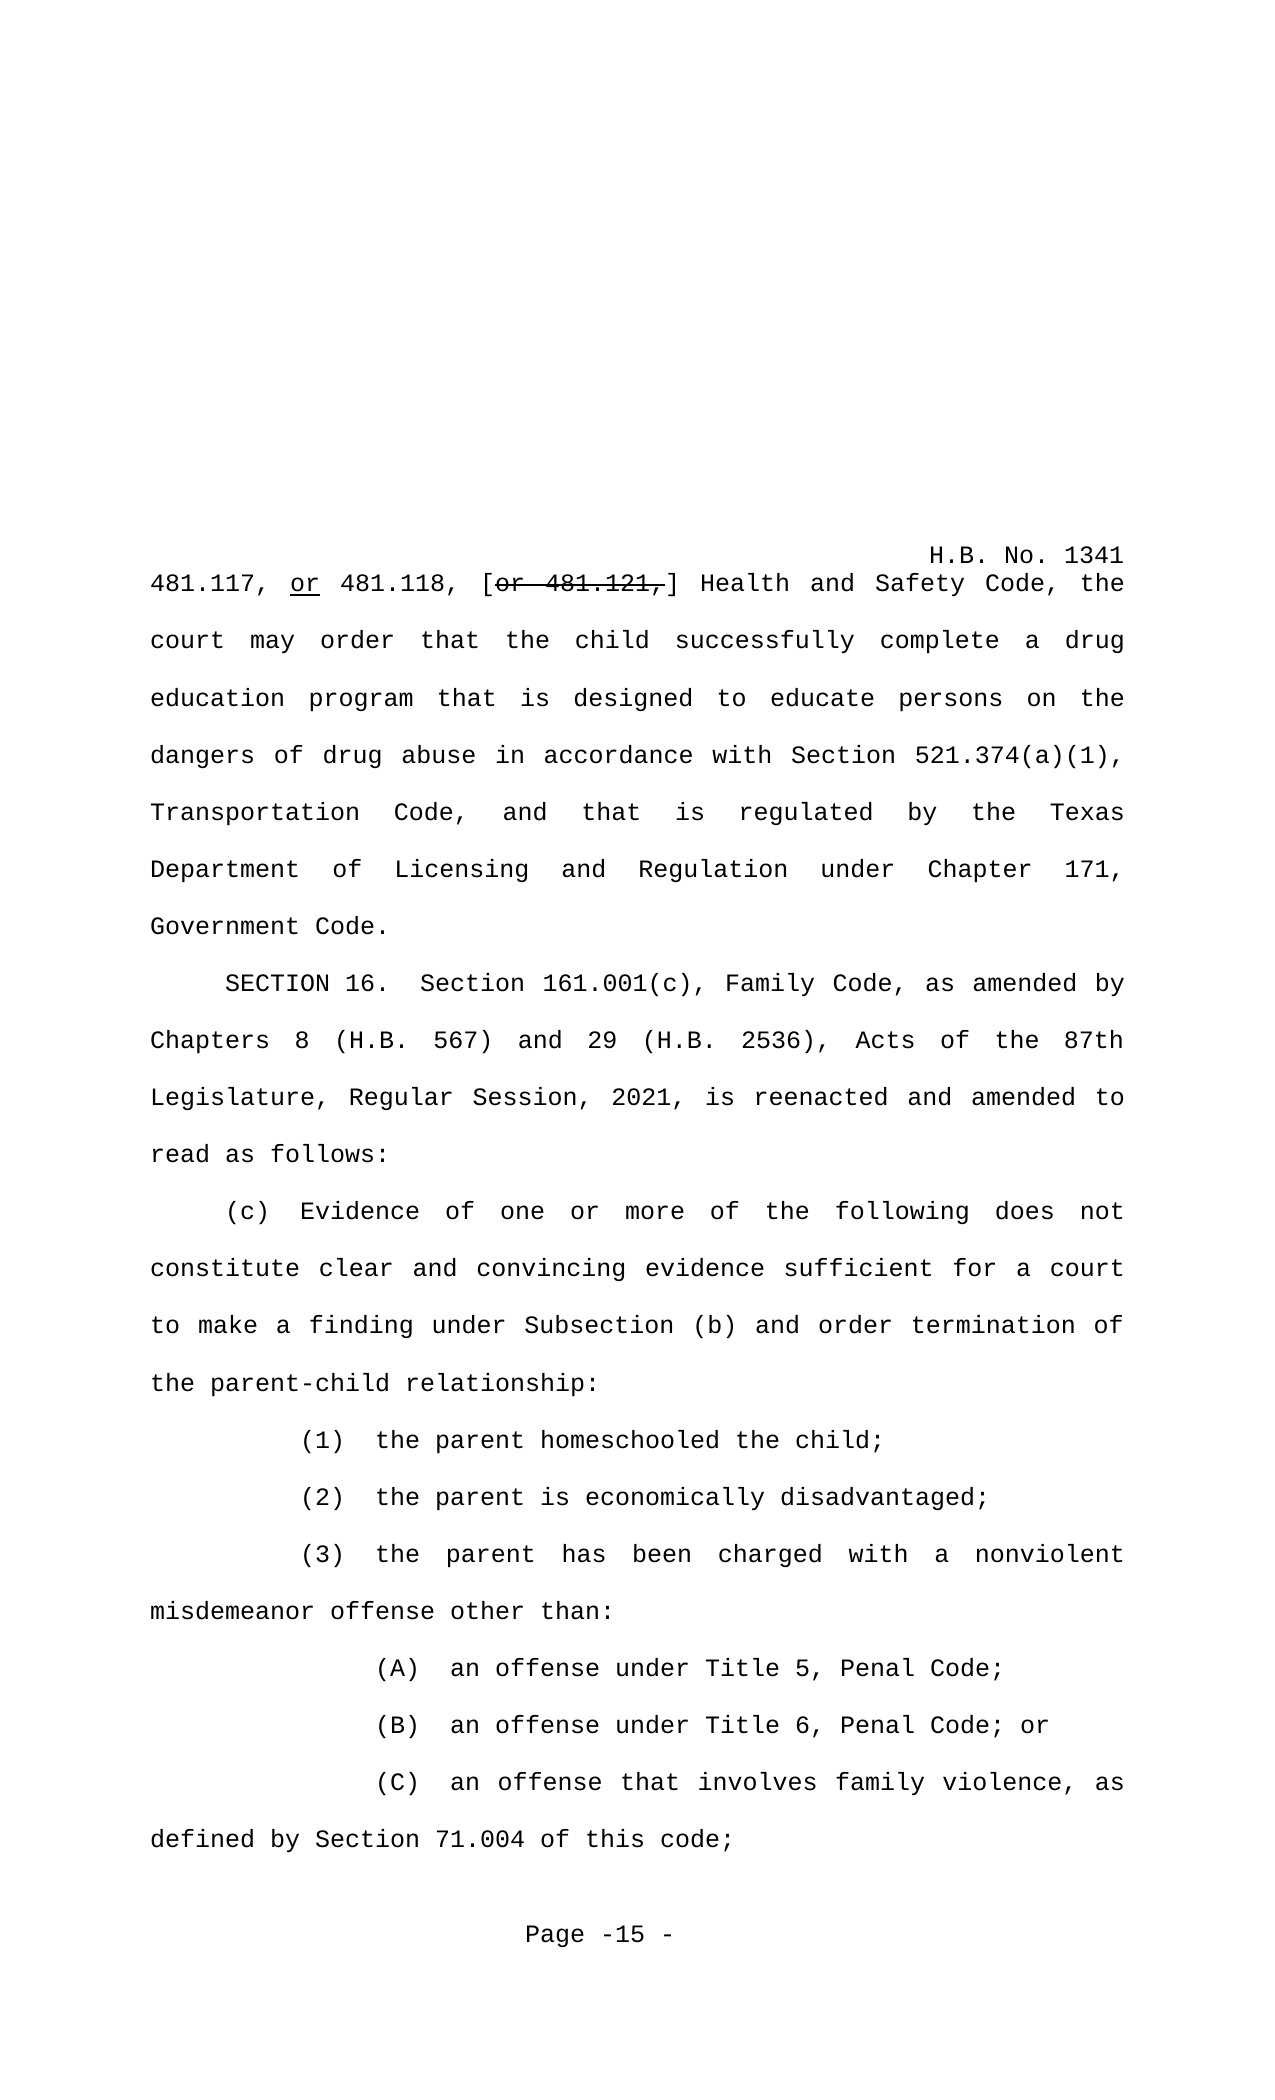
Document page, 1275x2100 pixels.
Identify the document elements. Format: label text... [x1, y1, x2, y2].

text (C) an offense that involves family violence, as defined by Section 71.004 of this code; [150, 1769, 1125, 1855]
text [150, 571, 1125, 942]
text (A) an offense under Title 5, Penal Code; [150, 1655, 1125, 1684]
text (c) Evidence of one or more of the following does not constitute clear and convincing evidence sufficient for a court to make a finding under Subsection (b) and order termination of the parent-child relationship: [150, 1199, 1125, 1398]
text (2) the parent is economically disadvantaged; [150, 1484, 1125, 1513]
text (3) the parent has been charged with a nonviolent misdemeanor offense other than: [150, 1541, 1125, 1627]
text (B) an offense under Title 6, Penal Code; or [150, 1712, 1125, 1741]
text (1) the parent homeschooled the child; [150, 1427, 1125, 1456]
text SECTION 16. Section 161.001(c), Family Code, as amended by Chapters 8 (H.B. 567) and 29 (H.B. 2536), Acts of the 87th Legislature, Regular Session, 2021, is reenacted and amended to read as follows: [150, 970, 1125, 1170]
